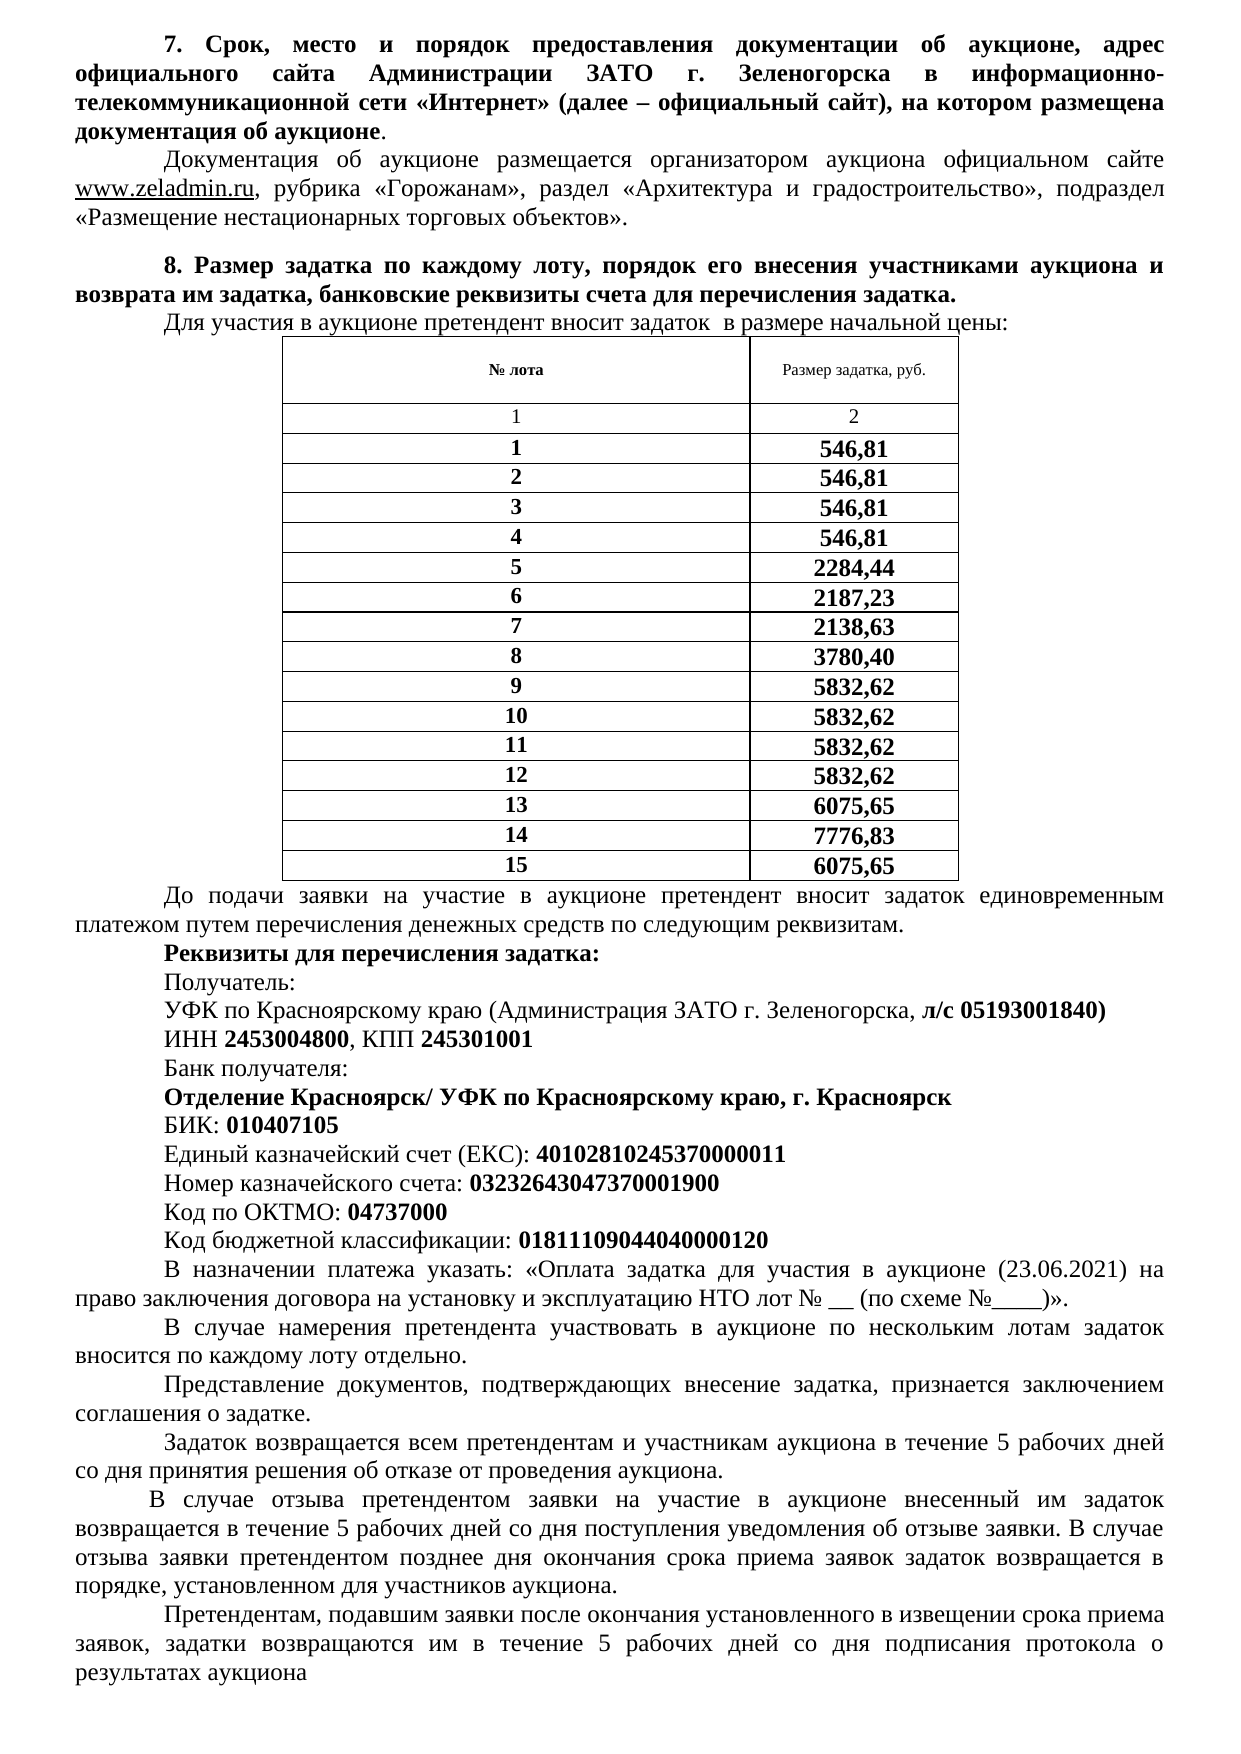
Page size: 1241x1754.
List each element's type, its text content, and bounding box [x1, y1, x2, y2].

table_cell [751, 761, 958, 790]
text До подачи заявки на участие в аукционе претендент вносит задаток единовременным платежом путем перечисления денежных средств по следующим реквизитам. [75, 881, 1165, 938]
text Номер казначейского счета: 03232643047370001900 [75, 1168, 1165, 1197]
text Единый казначейский счет (ЕКС): 40102810245370000011 [75, 1139, 1165, 1168]
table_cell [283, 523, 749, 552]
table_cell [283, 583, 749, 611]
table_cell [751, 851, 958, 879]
text УФК по Красноярскому краю (Администрация ЗАТО г. Зеленогорска, л/с 05193001840) [75, 996, 1165, 1024]
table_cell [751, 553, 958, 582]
text 8. Размер задатка по каждому лоту, порядок его внесения участниками аукциона и возврата им задатка, банковские реквизиты счета для перечисления задатка. [75, 250, 1165, 307]
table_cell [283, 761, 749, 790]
text Для участия в аукционе претендент вносит задаток в размере начальной цены: [75, 307, 1165, 336]
text 7. Срок, место и порядок предоставления документации об аукционе, адрес официального сайта Администрации ЗАТО г. Зеленогорска в информационно-телекоммуникационной сети «Интернет» (далее – официальный сайт), на котором размещена документация об аукционе. [75, 29, 1165, 144]
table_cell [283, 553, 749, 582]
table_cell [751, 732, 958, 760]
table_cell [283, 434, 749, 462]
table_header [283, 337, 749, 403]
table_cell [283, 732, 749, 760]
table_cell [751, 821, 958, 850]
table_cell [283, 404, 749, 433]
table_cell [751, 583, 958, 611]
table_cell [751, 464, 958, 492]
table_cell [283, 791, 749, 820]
text Код по ОКТМО: 04737000 [75, 1197, 1165, 1226]
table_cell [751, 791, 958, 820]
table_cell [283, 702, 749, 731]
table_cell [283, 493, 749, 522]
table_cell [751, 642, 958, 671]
text Отделение Красноярск/ УФК по Красноярскому краю, г. Красноярск [75, 1082, 1165, 1111]
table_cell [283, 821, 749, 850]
text В случае отзыва претендентом заявки на участие в аукционе внесенный им задаток возвращается в течение 5 рабочих дней со дня поступления уведомления об отзыве заявки. В случае отзыва заявки претендентом позднее дня окончания срока приема заявок задаток возвращается в порядке, установленном для участников аукциона. [75, 1484, 1165, 1599]
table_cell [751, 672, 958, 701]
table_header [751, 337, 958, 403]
text БИК: 010407105 [75, 1111, 1165, 1139]
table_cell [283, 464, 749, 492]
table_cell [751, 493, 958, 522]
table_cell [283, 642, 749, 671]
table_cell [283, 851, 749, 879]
text ИНН 2453004800, КПП 245301001 [75, 1024, 1165, 1053]
text Код бюджетной классификации: 01811109044040000120 [75, 1226, 1165, 1254]
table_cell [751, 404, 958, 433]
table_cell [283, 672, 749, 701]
text Претендентам, подавшим заявки после окончания установленного в извещении срока приема заявок, задатки возвращаются им в течение 5 рабочих дней со дня подписания протокола о результатах аукциона [75, 1599, 1165, 1686]
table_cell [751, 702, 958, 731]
text Документация об аукционе размещается организатором аукциона официальном сайте wwwHYPERLINK "http://www.zeladmin.ru/".HYPERLINK "http://www.zeladmin.ru/"zeladminHYPERLINK "http://www.zeladmin.ru/".HYPERLINK "http://www.zeladmin.ru/"ru, рубрика «Горожанам», раздел «Архитектура и градостроительство», подраздел «Размещение нестационарных торговых объектов». [75, 144, 1165, 231]
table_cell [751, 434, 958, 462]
text Банк получателя: [75, 1053, 1165, 1082]
text Задаток возвращается всем претендентам и участникам аукциона в течение 5 рабочих дней со дня принятия решения об отказе от проведения аукциона. [75, 1427, 1165, 1484]
text Получатель: [75, 967, 1165, 996]
text Реквизиты для перечисления задатка: [75, 938, 1165, 967]
text Представление документов, подтверждающих внесение задатка, признается заключением соглашения о задатке. [75, 1369, 1165, 1427]
text В назначении платежа указать: «Оплата задатка для участия в аукционе (23.06.2021) на право заключения договора на установку и эксплуатацию НТО лот № __ (по схеме №____)». [75, 1254, 1165, 1312]
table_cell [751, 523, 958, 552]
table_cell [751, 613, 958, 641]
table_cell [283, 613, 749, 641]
text В случае намерения претендента участвовать в аукционе по нескольким лотам задаток вносится по каждому лоту отдельно. [75, 1312, 1165, 1369]
